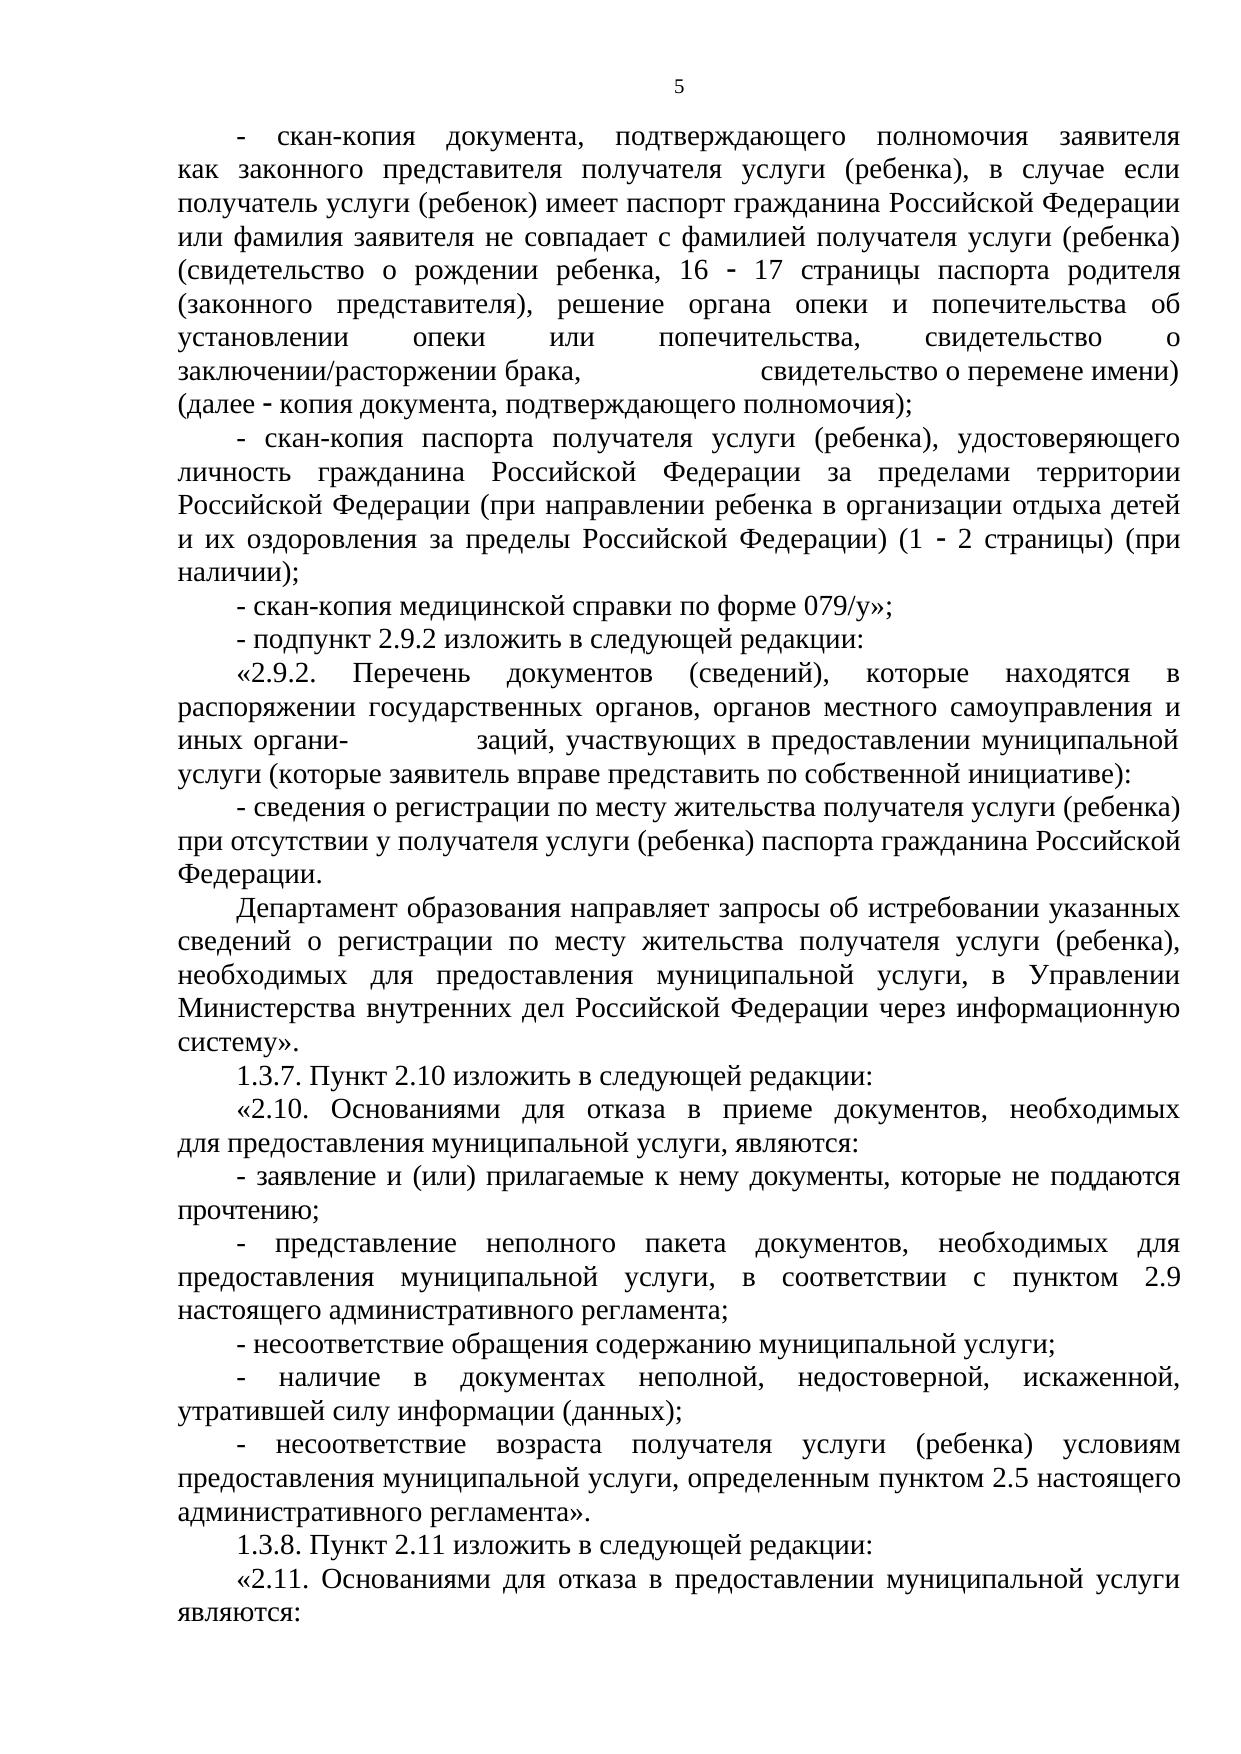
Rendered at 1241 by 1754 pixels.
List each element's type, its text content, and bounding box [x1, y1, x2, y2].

text 1.3.7. Пункт 2.10 изложить в следующей редакции: [177, 1058, 1181, 1091]
text - подпункт 2.9.2 изложить в следующей редакции: [177, 622, 1181, 655]
text - скан-копия паспорта получателя услуги (ребенка), удостоверяющего личность гражданина Российской Федерации за пределами территории Российской Федерации (при направлении ребенка в организации отдыха детей и их оздоровления за пределы Российской Федерации) (1 2 страницы) (при наличии); [177, 420, 1181, 588]
text - заявление и (или) прилагаемые к нему документы, которые не поддаются прочтению; [177, 1158, 1181, 1225]
text - скан-копия документа, подтверждающего полномочия заявителя как законного представителя получателя услуги (ребенка), в случае если получатель услуги (ребенок) имеет паспорт гражданина Российской Федерации или фамилия заявителя не совпадает с фамилией получателя услуги (ребенка) (свидетельство о рождении ребенка, 16 17 страницы паспорта родителя (законного представителя), решение органа опеки и попечительства об установлении опеки или попечительства, свидетельство о заключении/расторжении брака, свидетельство о перемене имени) (далее копия документа, подтверждающего полномочия); [177, 118, 1181, 420]
text 1.3.8. Пункт 2.11 изложить в следующей редакции: [177, 1527, 1181, 1561]
text - представление неполного пакета документов, необходимых для предоставления муниципальной услуги, в соответствии с пунктом 2.9 настоящего административного регламента; [177, 1225, 1181, 1326]
text Департамент образования направляет запросы об истребовании указанных сведений о регистрации по месту жительства получателя услуги (ребенка), необходимых для предоставления муниципальной услуги, в Управлении Министерства внутренних дел Российской Федерации через информационную систему». [177, 890, 1181, 1058]
text - наличие в документах неполной, недостоверной, искаженной, утратившей силу информации (данных); [177, 1359, 1181, 1427]
text «2.10. Основаниями для отказа в приеме документов, необходимых для предоставления муниципальной услуги, являются: [177, 1091, 1181, 1158]
text - сведения о регистрации по месту жительства получателя услуги (ребенка) при отсутствии у получателя услуги (ребенка) паспорта гражданина Российской Федерации. [177, 789, 1181, 890]
text - несоответствие обращения содержанию муниципальной услуги; [177, 1326, 1181, 1359]
text «2.9.2. Перечень документов (сведений), которые находятся в распоряжении государственных органов, органов местного самоуправления и иных органи- заций, участвующих в предоставлении муниципальной услуги (которые заявитель вправе представить по собственной инициативе): [177, 655, 1181, 789]
text - несоответствие возраста получателя услуги (ребенка) условиям предоставления муниципальной услуги, определенным пунктом 2.5 настоящего административного регламента». [177, 1427, 1181, 1527]
text «2.11. Основаниями для отказа в предоставлении муниципальной услуги являются: [177, 1561, 1181, 1628]
text - скан-копия медицинской справки по форме 079/у»; [177, 588, 1181, 622]
